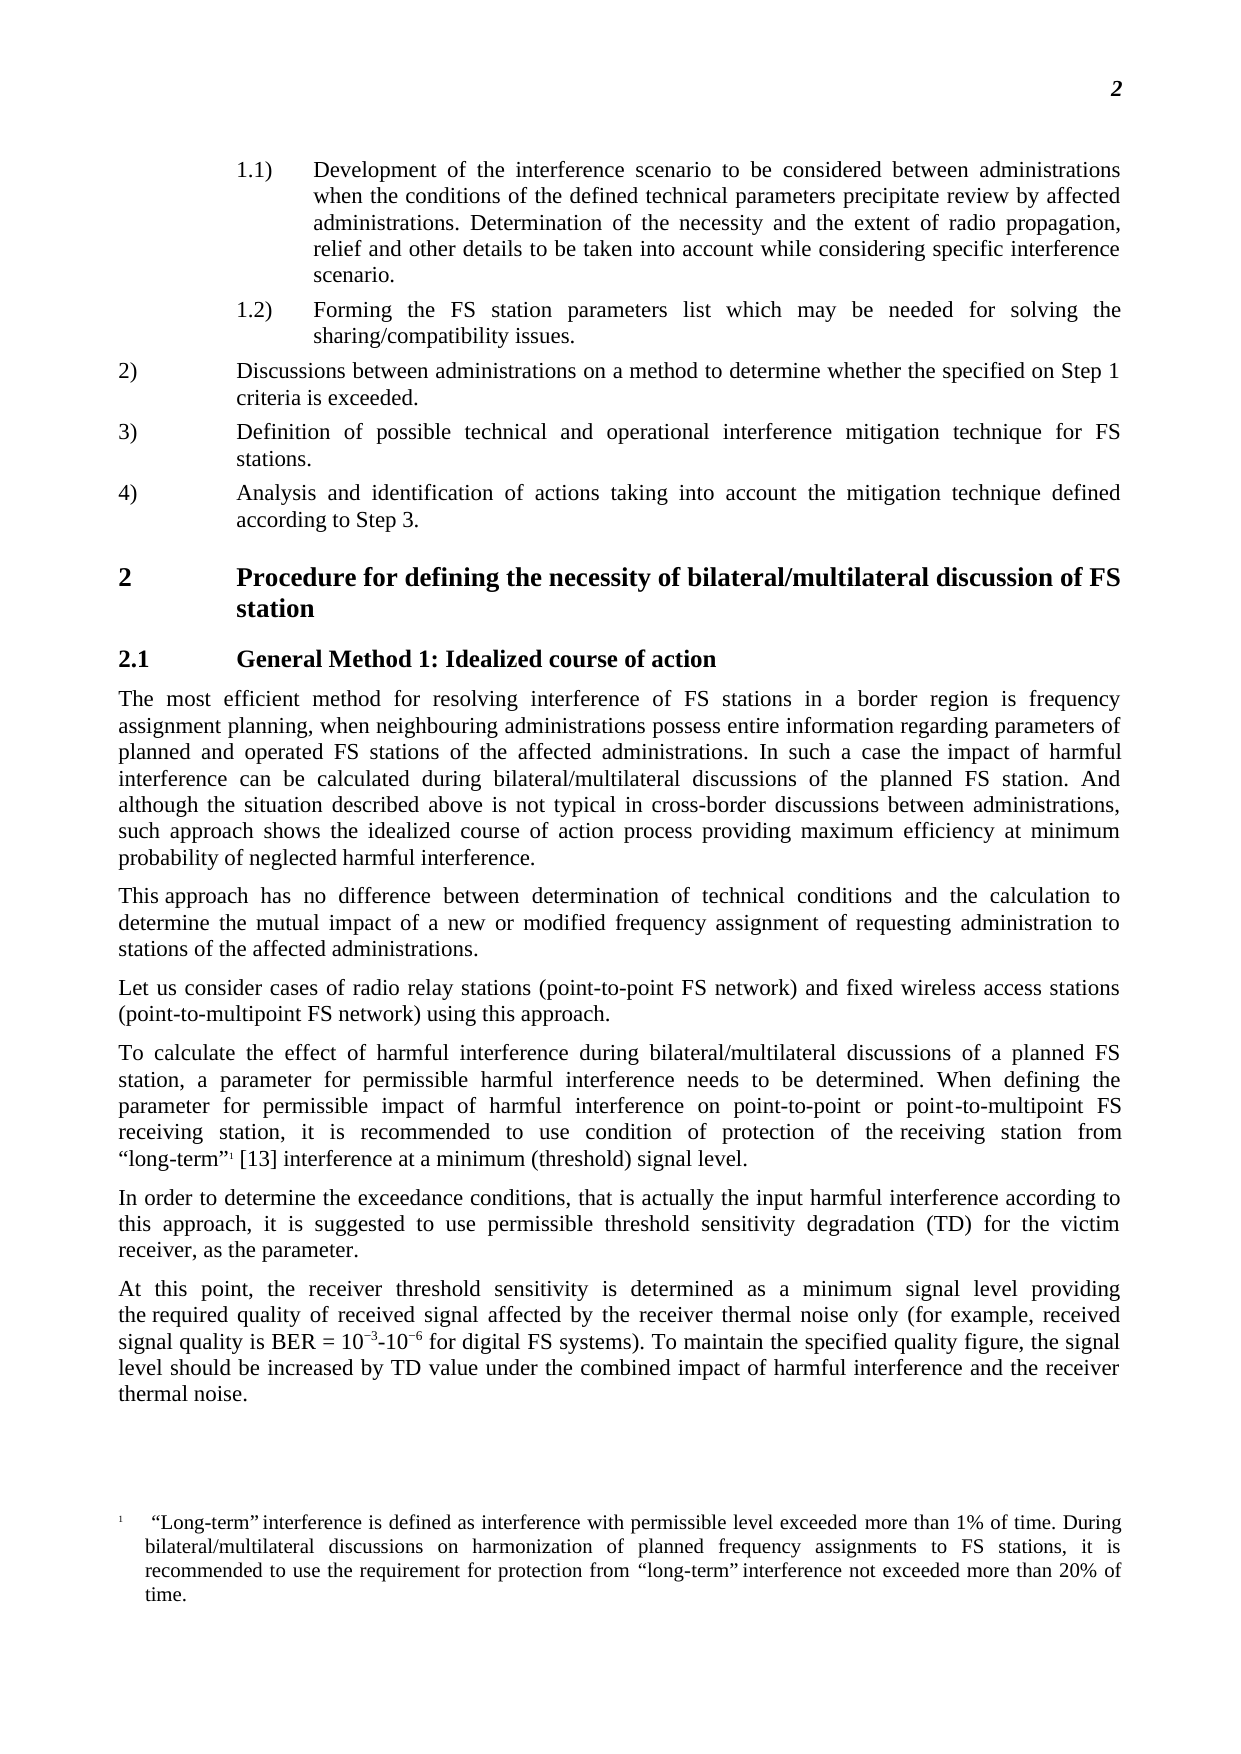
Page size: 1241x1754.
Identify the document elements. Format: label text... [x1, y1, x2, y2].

text 1.1) Development of the interference scenario to be considered between administrations when the conditions of the defined technical parameters precipitate review by affected administrations. Determination of the necessity and the extent of radio propagation, relief and other details to be taken into account while considering specific interference scenario. [236, 156, 1122, 288]
text The most efficient method for resolving interference of FS stations in a border region is frequency assignment planning, when neighbouring administrations possess entire information regarding parameters of planned and operated FS stations of the affected administrations. In such a case the impact of harmful interference can be calculated during bilateral/multilateral discussions of the planned FS station. And although the situation described above is not typical in cross-border discussions between administrations, such approach shows the idealized course of action process providing maximum efficiency at minimum probability of neglected harmful interference. [118, 686, 1122, 870]
text 2) Discussions between administrations on a method to determine whether the specified on Step 1 criteria is exceeded. [118, 357, 1122, 410]
text To calculate the effect of harmful interference during bilateral/multilateral discussions of a planned FS station, a parameter for permissible harmful interference needs to be determined. When defining the parameter for permissible impact of harmful interference on point-to-point or point-to-multipoint FS receiving station, it is recommended to use condition of protection of the receiving station from “long-term” [13] interference at a minimum (threshold) signal level. [118, 1039, 1122, 1171]
text At this point, the receiver threshold sensitivity is determined as a minimum signal level providing the required quality of received signal affected by the receiver thermal noise only (for example, received signal quality is BER = 10−3-10−6 for digital FS systems). To maintain the specified quality figure, the signal level should be increased by TD value under the combined impact of harmful interference and the receiver thermal noise. [118, 1275, 1122, 1407]
text 4) Analysis and identification of actions taking into account the mitigation technique defined according to Step 3. [118, 479, 1122, 532]
text This approach has no difference between determination of technical conditions and the calculation to determine the mutual impact of a new or modified frequency assignment of requesting administration to stations of the affected administrations. [118, 882, 1122, 962]
subtitle 2 Procedure for defining the necessity of bilateral/multilateral discussion of FS station [118, 561, 1122, 623]
subtitle 2.1 General Method 1: Idealized course of action [118, 644, 1122, 673]
text In order to determine the exceedance conditions, that is actually the input harmful interference according to this approach, it is suggested to use permissible threshold sensitivity degradation (TD) for the victim receiver, as the parameter. [118, 1183, 1122, 1263]
text 3) Definition of possible technical and operational interference mitigation technique for FS stations. [118, 418, 1122, 471]
text 1.2) Forming the FS station parameters list which may be needed for solving the sharing/compatibility issues. [236, 296, 1122, 349]
text Let us consider cases of radio relay stations (point-to-point FS network) and fixed wireless access stations (point-to-multipoint FS network) using this approach. [118, 974, 1122, 1027]
